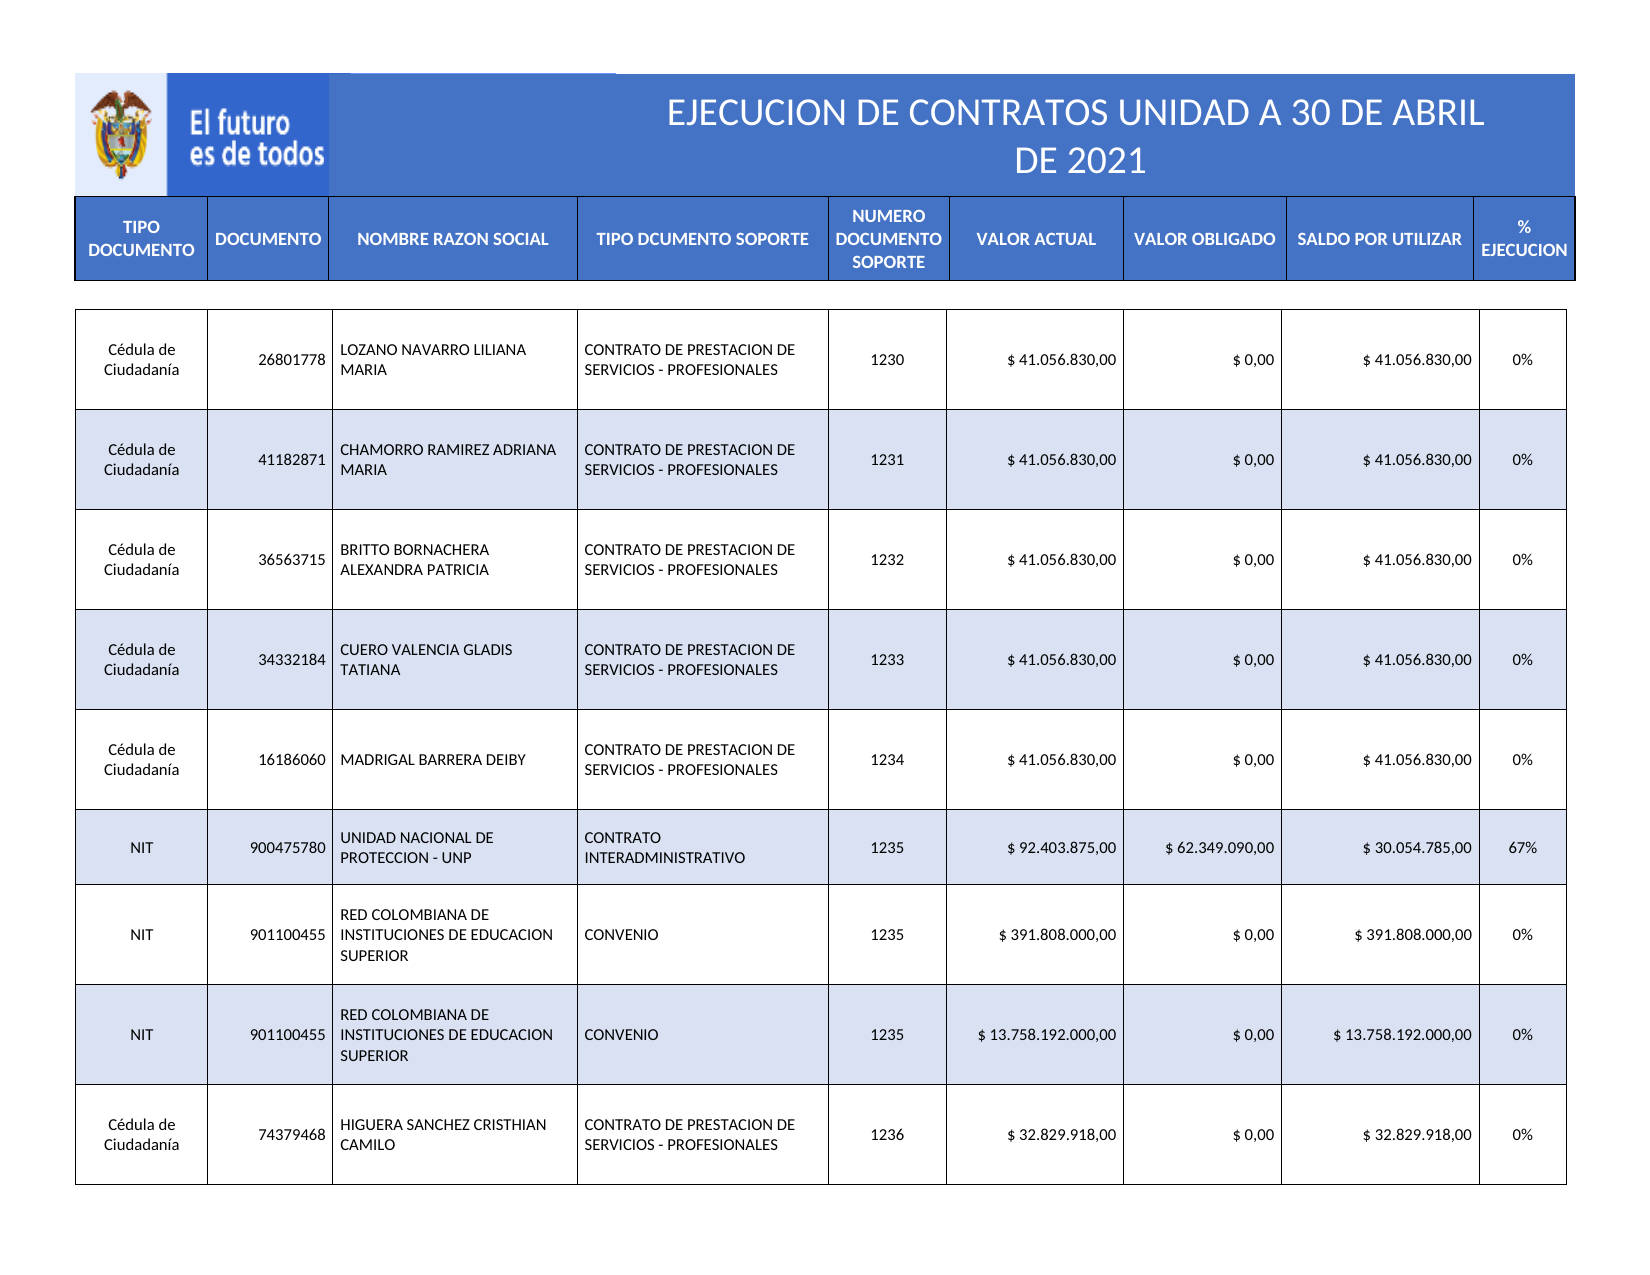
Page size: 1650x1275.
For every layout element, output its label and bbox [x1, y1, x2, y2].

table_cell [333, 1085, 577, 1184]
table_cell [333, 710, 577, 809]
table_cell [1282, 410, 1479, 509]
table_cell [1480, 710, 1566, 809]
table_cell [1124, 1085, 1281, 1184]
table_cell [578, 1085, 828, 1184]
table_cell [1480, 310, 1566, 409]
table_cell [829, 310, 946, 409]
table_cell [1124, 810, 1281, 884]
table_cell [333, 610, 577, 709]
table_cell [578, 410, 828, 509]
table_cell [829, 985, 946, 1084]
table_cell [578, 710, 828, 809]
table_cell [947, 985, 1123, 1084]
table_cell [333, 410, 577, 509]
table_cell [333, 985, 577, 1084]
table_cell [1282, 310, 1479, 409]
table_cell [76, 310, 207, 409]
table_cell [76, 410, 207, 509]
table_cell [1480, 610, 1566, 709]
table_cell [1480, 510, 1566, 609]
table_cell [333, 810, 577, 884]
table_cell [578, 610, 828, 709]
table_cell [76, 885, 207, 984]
picture [75, 73, 617, 196]
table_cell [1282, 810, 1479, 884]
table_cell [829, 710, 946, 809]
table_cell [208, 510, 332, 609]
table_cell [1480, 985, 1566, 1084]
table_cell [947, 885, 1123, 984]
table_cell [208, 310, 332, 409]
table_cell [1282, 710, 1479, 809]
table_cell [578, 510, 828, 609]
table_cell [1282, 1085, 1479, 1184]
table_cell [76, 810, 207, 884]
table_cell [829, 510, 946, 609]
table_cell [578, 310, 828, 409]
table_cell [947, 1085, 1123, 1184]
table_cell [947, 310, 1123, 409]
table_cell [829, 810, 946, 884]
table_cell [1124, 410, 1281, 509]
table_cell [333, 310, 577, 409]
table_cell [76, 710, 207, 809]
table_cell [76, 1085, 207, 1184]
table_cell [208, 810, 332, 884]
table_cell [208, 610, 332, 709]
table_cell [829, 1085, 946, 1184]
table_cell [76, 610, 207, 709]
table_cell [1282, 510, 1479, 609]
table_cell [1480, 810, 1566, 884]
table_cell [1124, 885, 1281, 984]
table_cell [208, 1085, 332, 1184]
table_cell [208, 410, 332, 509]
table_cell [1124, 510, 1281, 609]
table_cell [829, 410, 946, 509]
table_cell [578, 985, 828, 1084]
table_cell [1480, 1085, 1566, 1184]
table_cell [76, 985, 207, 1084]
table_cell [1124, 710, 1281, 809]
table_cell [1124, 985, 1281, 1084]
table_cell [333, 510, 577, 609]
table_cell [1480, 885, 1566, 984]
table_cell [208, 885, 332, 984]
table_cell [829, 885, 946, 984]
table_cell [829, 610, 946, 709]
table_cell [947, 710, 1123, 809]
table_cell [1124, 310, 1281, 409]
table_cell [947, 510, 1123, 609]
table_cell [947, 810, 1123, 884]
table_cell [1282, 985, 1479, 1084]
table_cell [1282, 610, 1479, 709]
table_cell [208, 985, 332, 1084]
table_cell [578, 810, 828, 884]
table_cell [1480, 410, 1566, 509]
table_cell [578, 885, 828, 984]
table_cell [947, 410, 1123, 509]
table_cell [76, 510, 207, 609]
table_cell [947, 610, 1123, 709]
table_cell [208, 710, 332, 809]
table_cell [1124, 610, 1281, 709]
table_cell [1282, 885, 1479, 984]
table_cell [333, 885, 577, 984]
